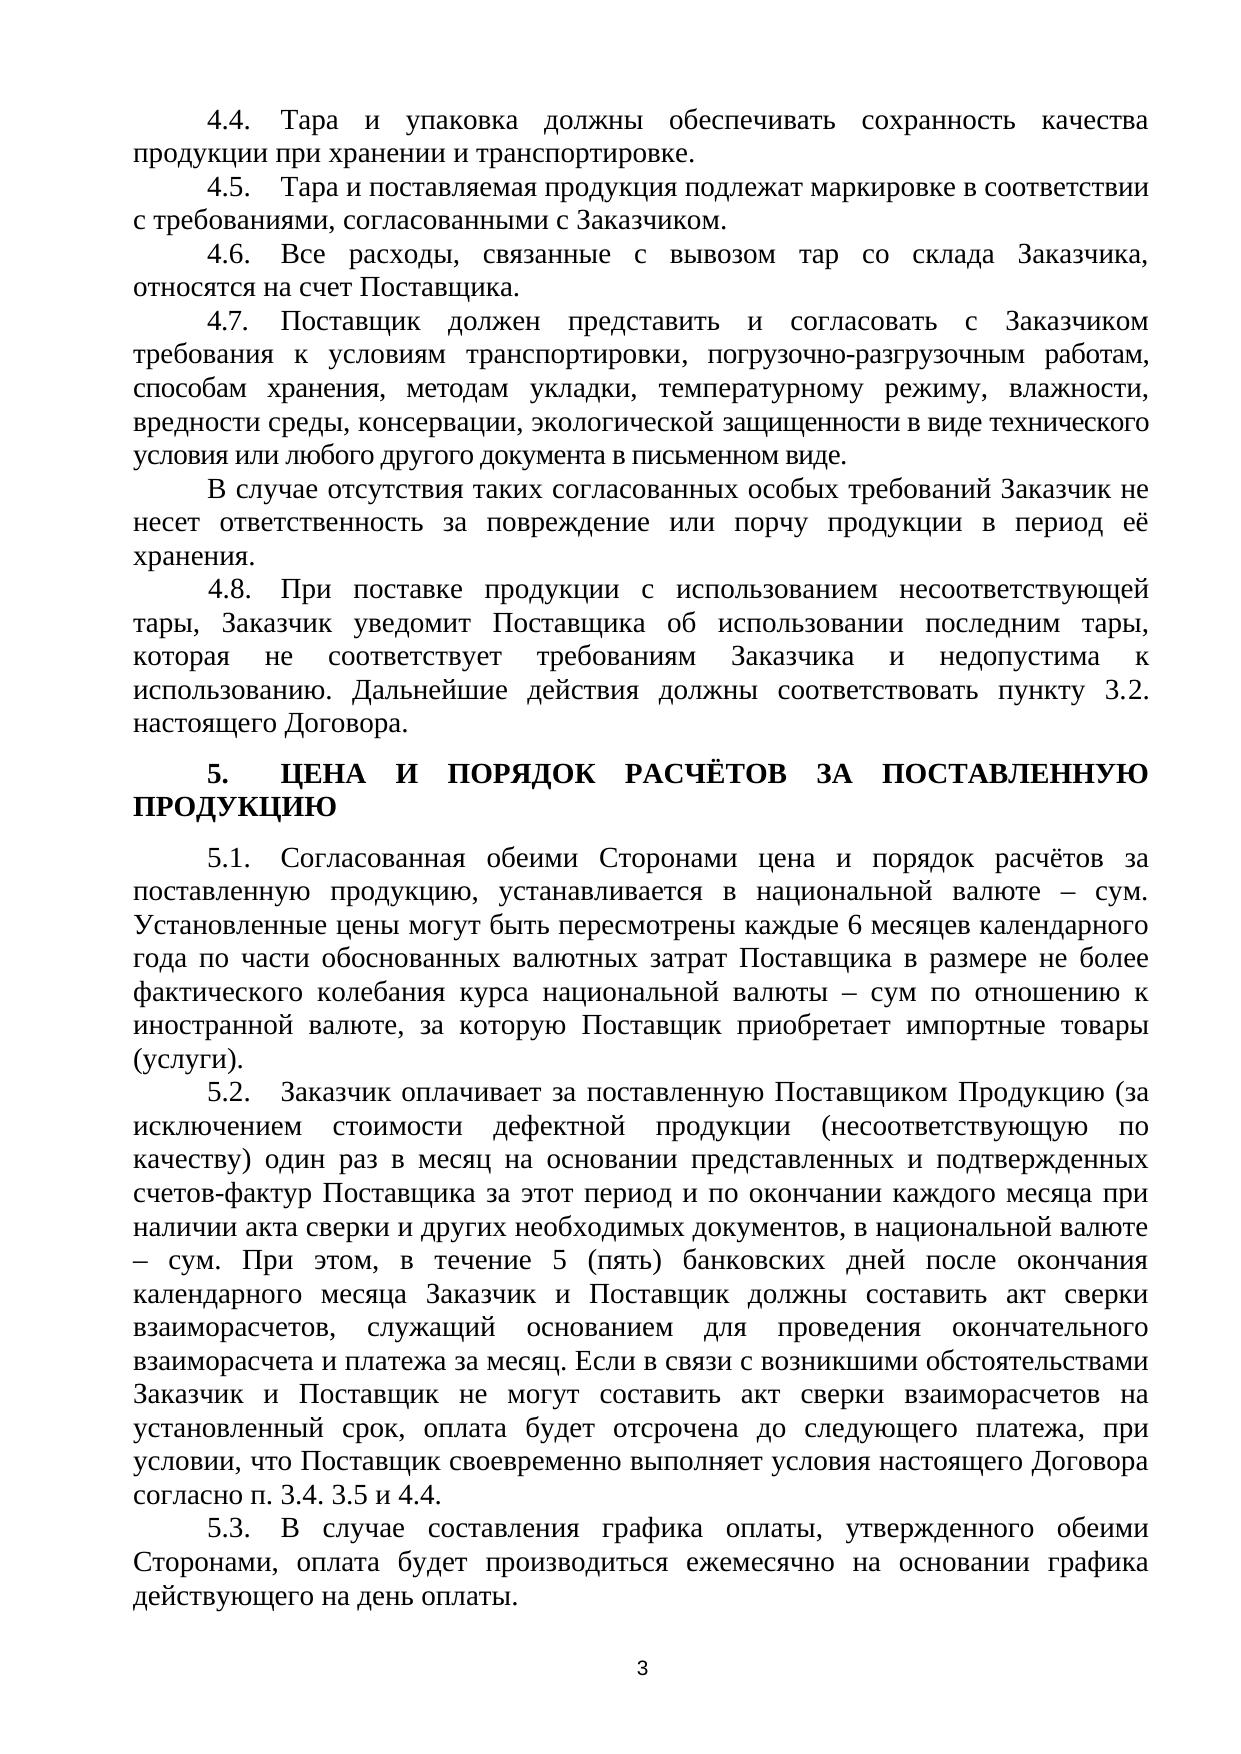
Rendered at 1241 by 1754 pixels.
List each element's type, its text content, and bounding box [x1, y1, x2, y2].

list Все расходы, связанные с вывозом тар со склада Заказчика, относятся на счет Поставщика. [133, 236, 1150, 303]
text В случае отсутствия таких согласованных особых требований Заказчик не несет ответственность за повреждение или порчу продукции в период её хранения. [133, 471, 1150, 571]
list Тара и упаковка должны обеспечивать сохранность качества продукции при хранении и транспортировке. [133, 102, 1150, 169]
list Согласованная обеими Сторонами цена и порядок расчётов за поставленную продукцию, устанавливается в национальной валюте – сум. Установленные цены могут быть пересмотрены каждые 6 месяцев календарного года по части обоснованных валютных затрат Поставщика в размере не более фактического колебания курса национальной валюты – сум по отношению к иностранной валюте, за которую Поставщик приобретает импортные товары (услуги). [133, 840, 1150, 1074]
list ЦЕНА И ПОРЯДОК РАСЧЁТОВ ЗА ПОСТАВЛЕННУЮ ПРОДУКЦИЮ [133, 756, 1150, 823]
list При поставке продукции с использованием несоответствующей тары, Заказчик уведомит Поставщика об использовании последним тары, которая не соответствует требованиям Заказчика и недопустима к использованию. Дальнейшие действия должны соответствовать пункту 3.2. настоящего Договора. [133, 571, 1150, 739]
list Поставщик должен представить и согласовать с Заказчиком требования к условиям транспортировки, погрузочно-разгрузочным работам, способам хранения, методам укладки, температурному режиму, влажности, вредности среды, консервации, экологической защищенности в виде технического условия или любого другого документа в письменном виде. [133, 303, 1150, 471]
list Тара и поставляемая продукция подлежат маркировке в соответствии с требованиями, согласованными с Заказчиком. [133, 169, 1150, 236]
list В случае составления графика оплаты, утвержденного обеими Сторонами, оплата будет производиться ежемесячно на основании графика действующего на день оплаты. [133, 1511, 1150, 1611]
list Заказчик оплачивает за поставленную Поставщиком Продукцию (за исключением стоимости дефектной продукции (несоответствующую по качеству) один раз в месяц на основании представленных и подтвержденных счетов-фактур Поставщика за этот период и по окончании каждого месяца при наличии акта сверки и других необходимых документов, в национальной валюте – сум. При этом, в течение 5 (пять) банковских дней после окончания календарного месяца Заказчик и Поставщик должны составить акт сверки взаиморасчетов, служащий основанием для проведения окончательного взаиморасчета и платежа за месяц. Если в связи с возникшими обстоятельствами Заказчик и Поставщик не могут составить акт сверки взаиморасчетов на установленный срок, оплата будет отсрочена до следующего платежа, при условии, что Поставщик своевременно выполняет условия настоящего Договора согласно п. 3.4. 3.5 и 4.4. [133, 1074, 1150, 1511]
